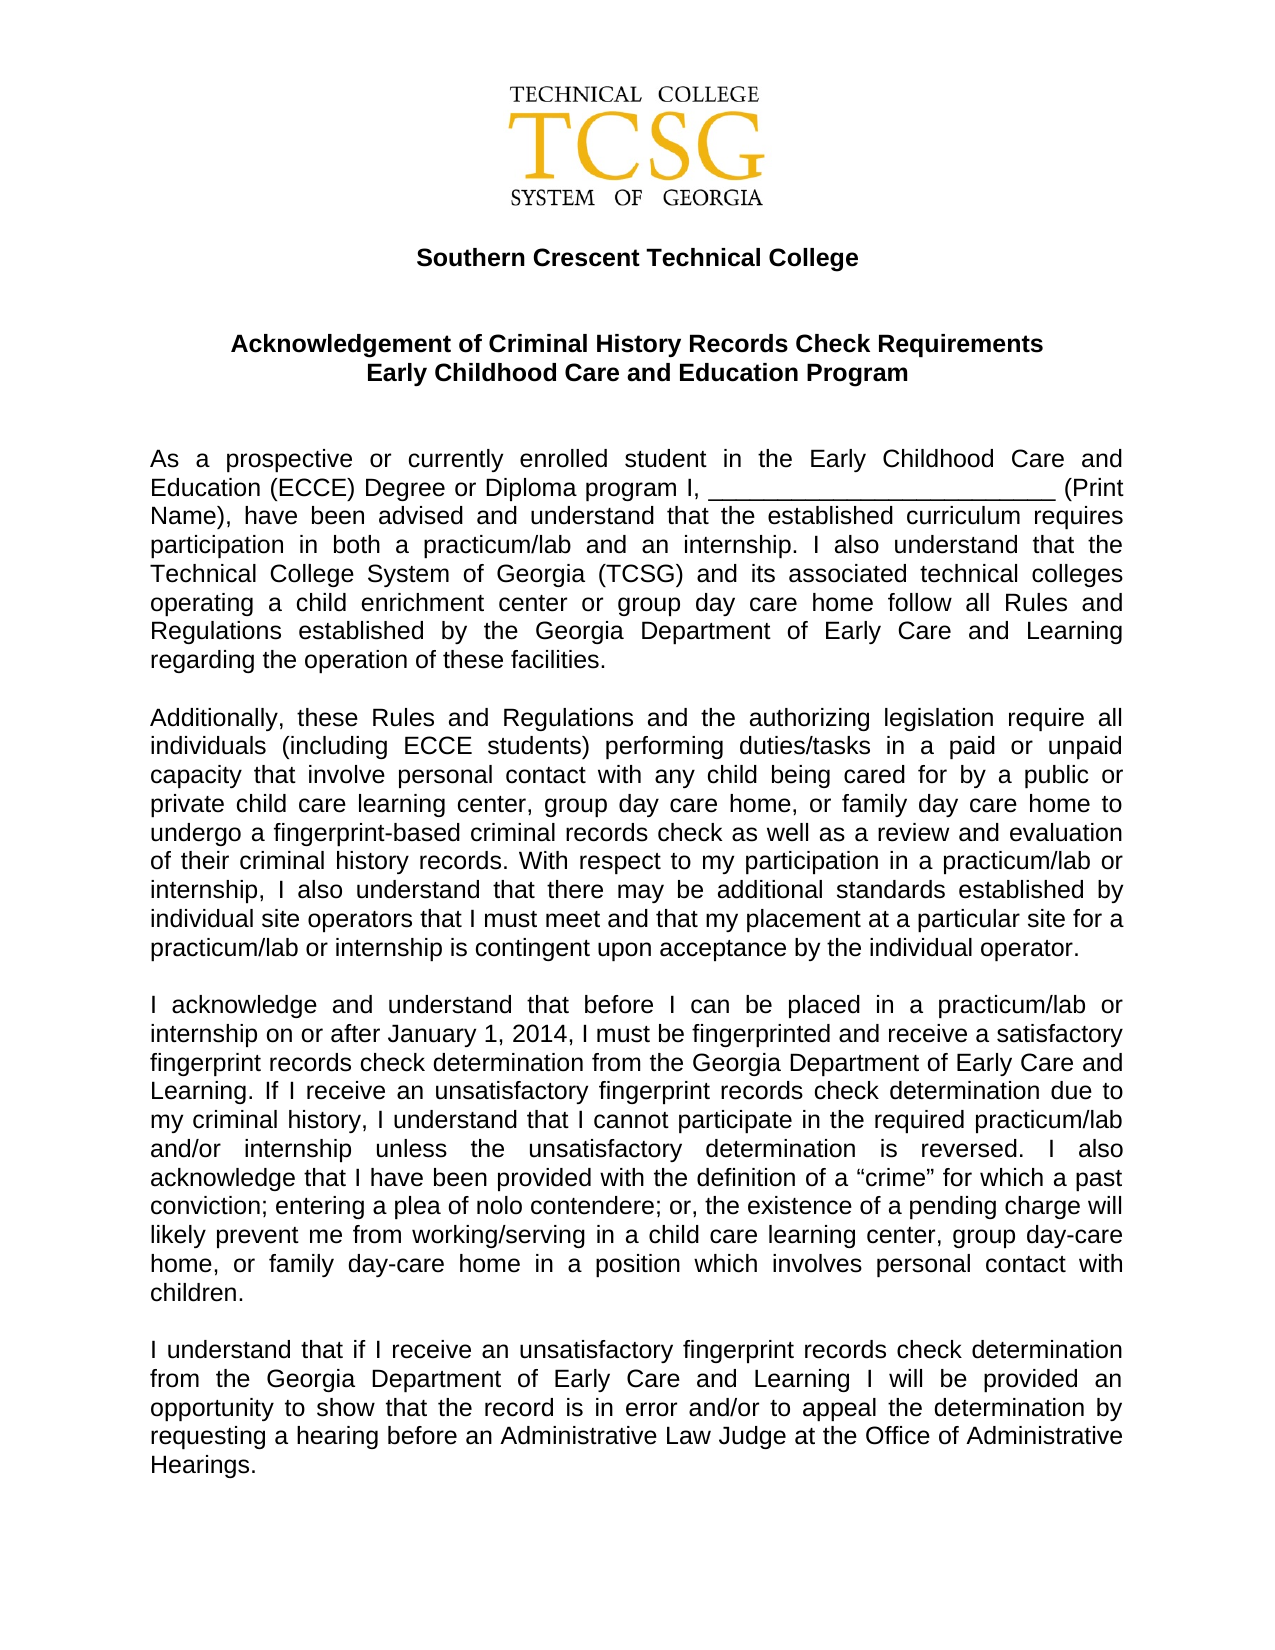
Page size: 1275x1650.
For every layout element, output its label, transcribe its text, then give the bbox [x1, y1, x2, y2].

picture [503, 75, 772, 214]
text As a prospective or currently enrolled student in the Early Childhood Care and Education (ECCE) Degree or Diploma program I, _________________________ (Print Name), have been advised and understand that the established curriculum requires participation in both a practicum/lab and an internship. I also understand that the Technical College System of Georgia (TCSG) and its associated technical colleges operating a child enrichment center or group day care home follow all Rules and Regulations established by the Georgia Department of Early Care and Learning regarding the operation of these facilities. [150, 444, 1125, 674]
text Acknowledgement of Criminal History Records Check Requirements [150, 329, 1125, 357]
text Southern Crescent Technical College [150, 242, 1125, 271]
text I understand that if I receive an unsatisfactory fingerprint records check determination from the Georgia Department of Early Care and Learning I will be provided an opportunity to show that the record is in error and/or to appeal the determination by requesting a hearing before an Administrative Law Judge at the Office of Administrative Hearings. [150, 1335, 1125, 1479]
text Additionally, these Rules and Regulations and the authorizing legislation require all individuals (including ECCE students) performing duties/tasks in a paid or unpaid capacity that involve personal contact with any child being cared for by a public or private child care learning center, group day care home, or family day care home to undergo a fingerprint-based criminal records check as well as a review and evaluation of their criminal history records. With respect to my participation in a practicum/lab or internship, I also understand that there may be additional standards established by individual site operators that I must meet and that my placement at a particular site for a practicum/lab or internship is contingent upon acceptance by the individual operator. [150, 702, 1125, 961]
text Early Childhood Care and Education Program [150, 357, 1125, 386]
text I acknowledge and understand that before I can be placed in a practicum/lab or internship on or after January 1, 2014, I must be fingerprinted and receive a satisfactory fingerprint records check determination from the Georgia Department of Early Care and Learning. If I receive an unsatisfactory fingerprint records check determination due to my criminal history, I understand that I cannot participate in the required practicum/lab and/or internship unless the unsatisfactory determination is reversed. I also acknowledge that I have been provided with the definition of a “crime” for which a past conviction; entering a plea of nolo contendere; or, the existence of a pending charge will likely prevent me from working/serving in a child care learning center, group day-care home, or family day-care home in a position which involves personal contact with children. [150, 990, 1125, 1306]
